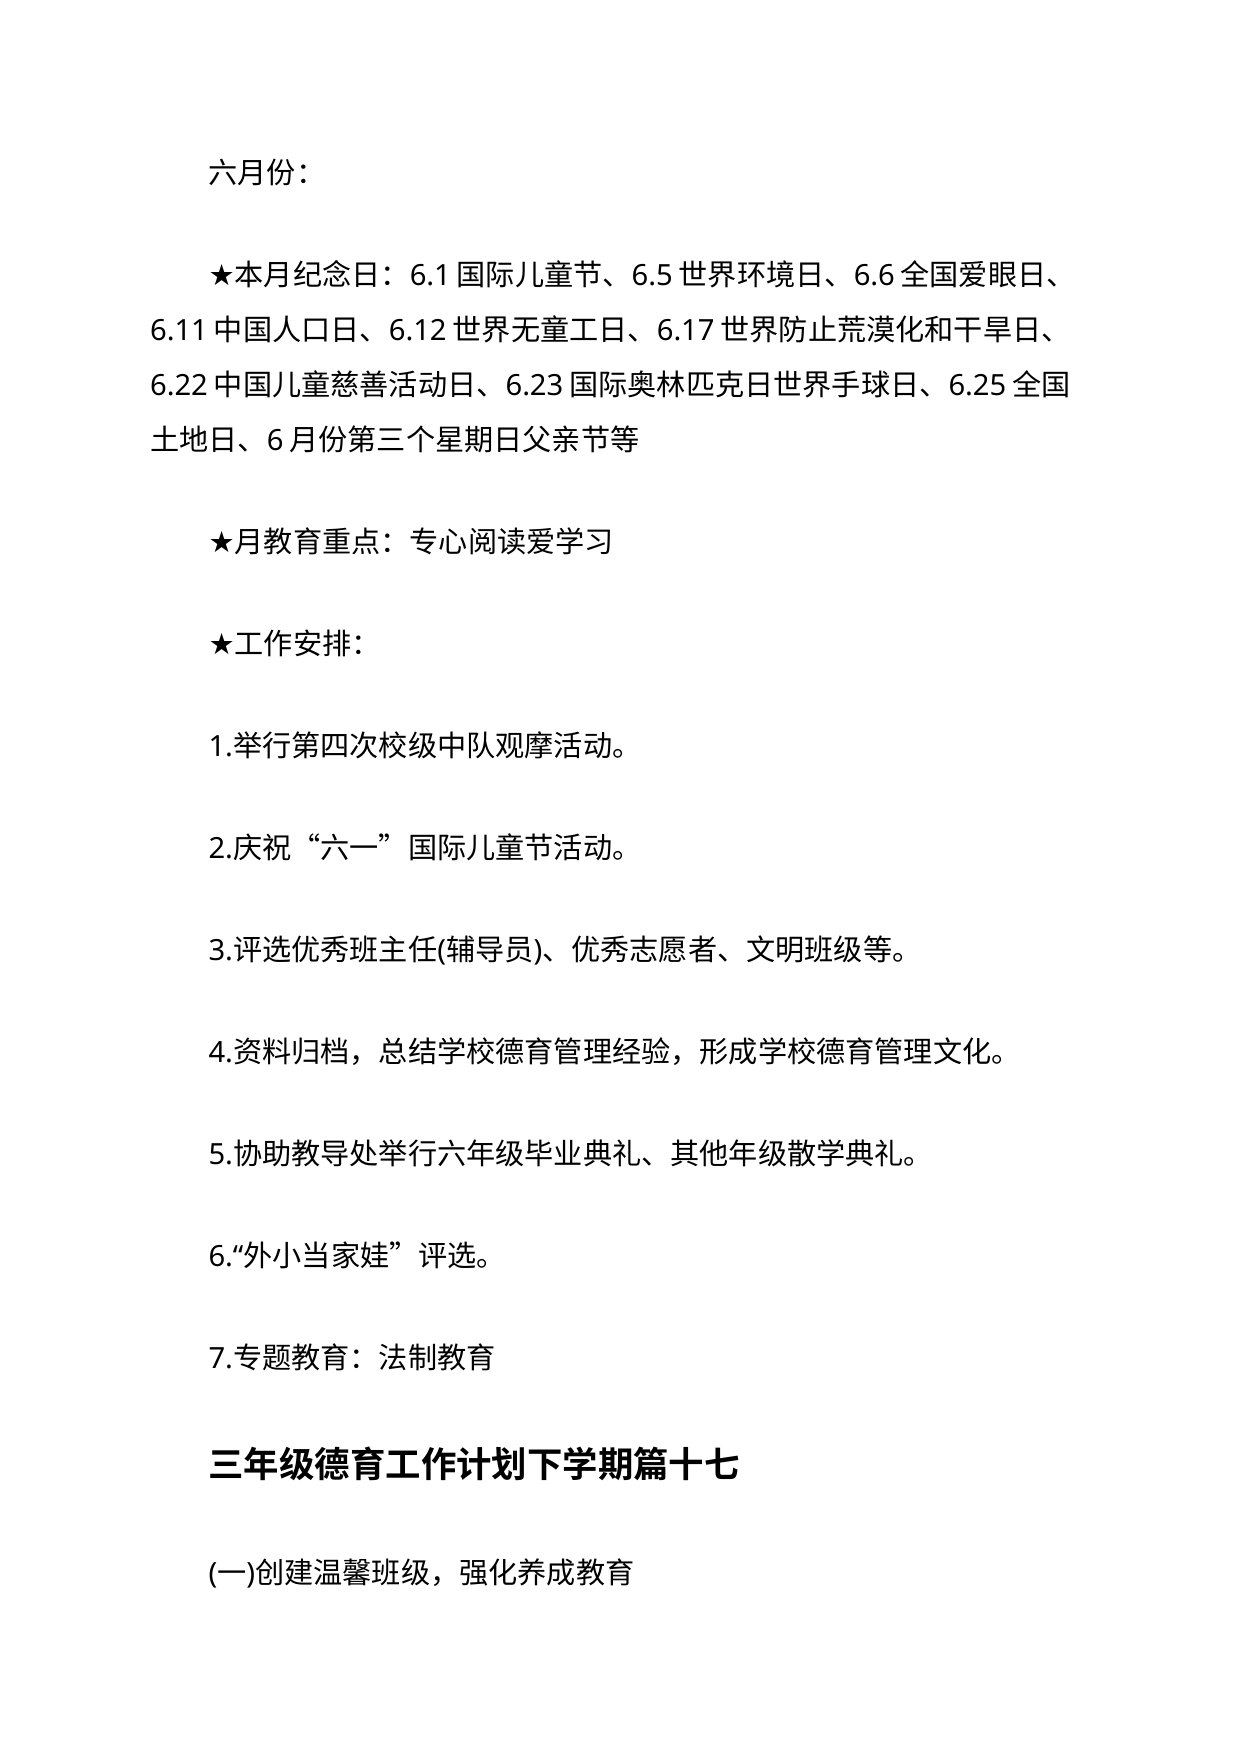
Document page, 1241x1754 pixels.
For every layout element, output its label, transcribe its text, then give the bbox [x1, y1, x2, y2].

text ★月教育重点：专心阅读爱学习 [150, 519, 1090, 561]
text 6.“外小当家娃”评选。 [150, 1233, 1090, 1275]
text 1.举行第四次校级中队观摩活动。 [150, 723, 1090, 765]
text 三年级德育工作计划下学期篇十七 [150, 1437, 1090, 1488]
text 5.协助教导处举行六年级毕业典礼、其他年级散学典礼。 [150, 1131, 1090, 1173]
text 7.专题教育：法制教育 [150, 1334, 1090, 1377]
text 3.评选优秀班主任(辅导员)、优秀志愿者、文明班级等。 [150, 927, 1090, 969]
text ★工作安排： [150, 621, 1090, 663]
text 4.资料归档，总结学校德育管理经验，形成学校德育管理文化。 [150, 1029, 1090, 1071]
text 六月份： [150, 150, 1090, 192]
text ★本月纪念日：6.1国际儿童节、6.5世界环境日、6.6全国爱眼日、6.11中国人口日、6.12世界无童工日、6.17世界防止荒漠化和干旱日、6.22中国儿童慈善活动日、6.23国际奥林匹克日世界手球日、6.25全国土地日、6月份第三个星期日父亲节等 [150, 252, 1090, 459]
text (一)创建温馨班级，强化养成教育 [150, 1550, 1090, 1592]
text 2.庆祝“六一”国际儿童节活动。 [150, 825, 1090, 867]
